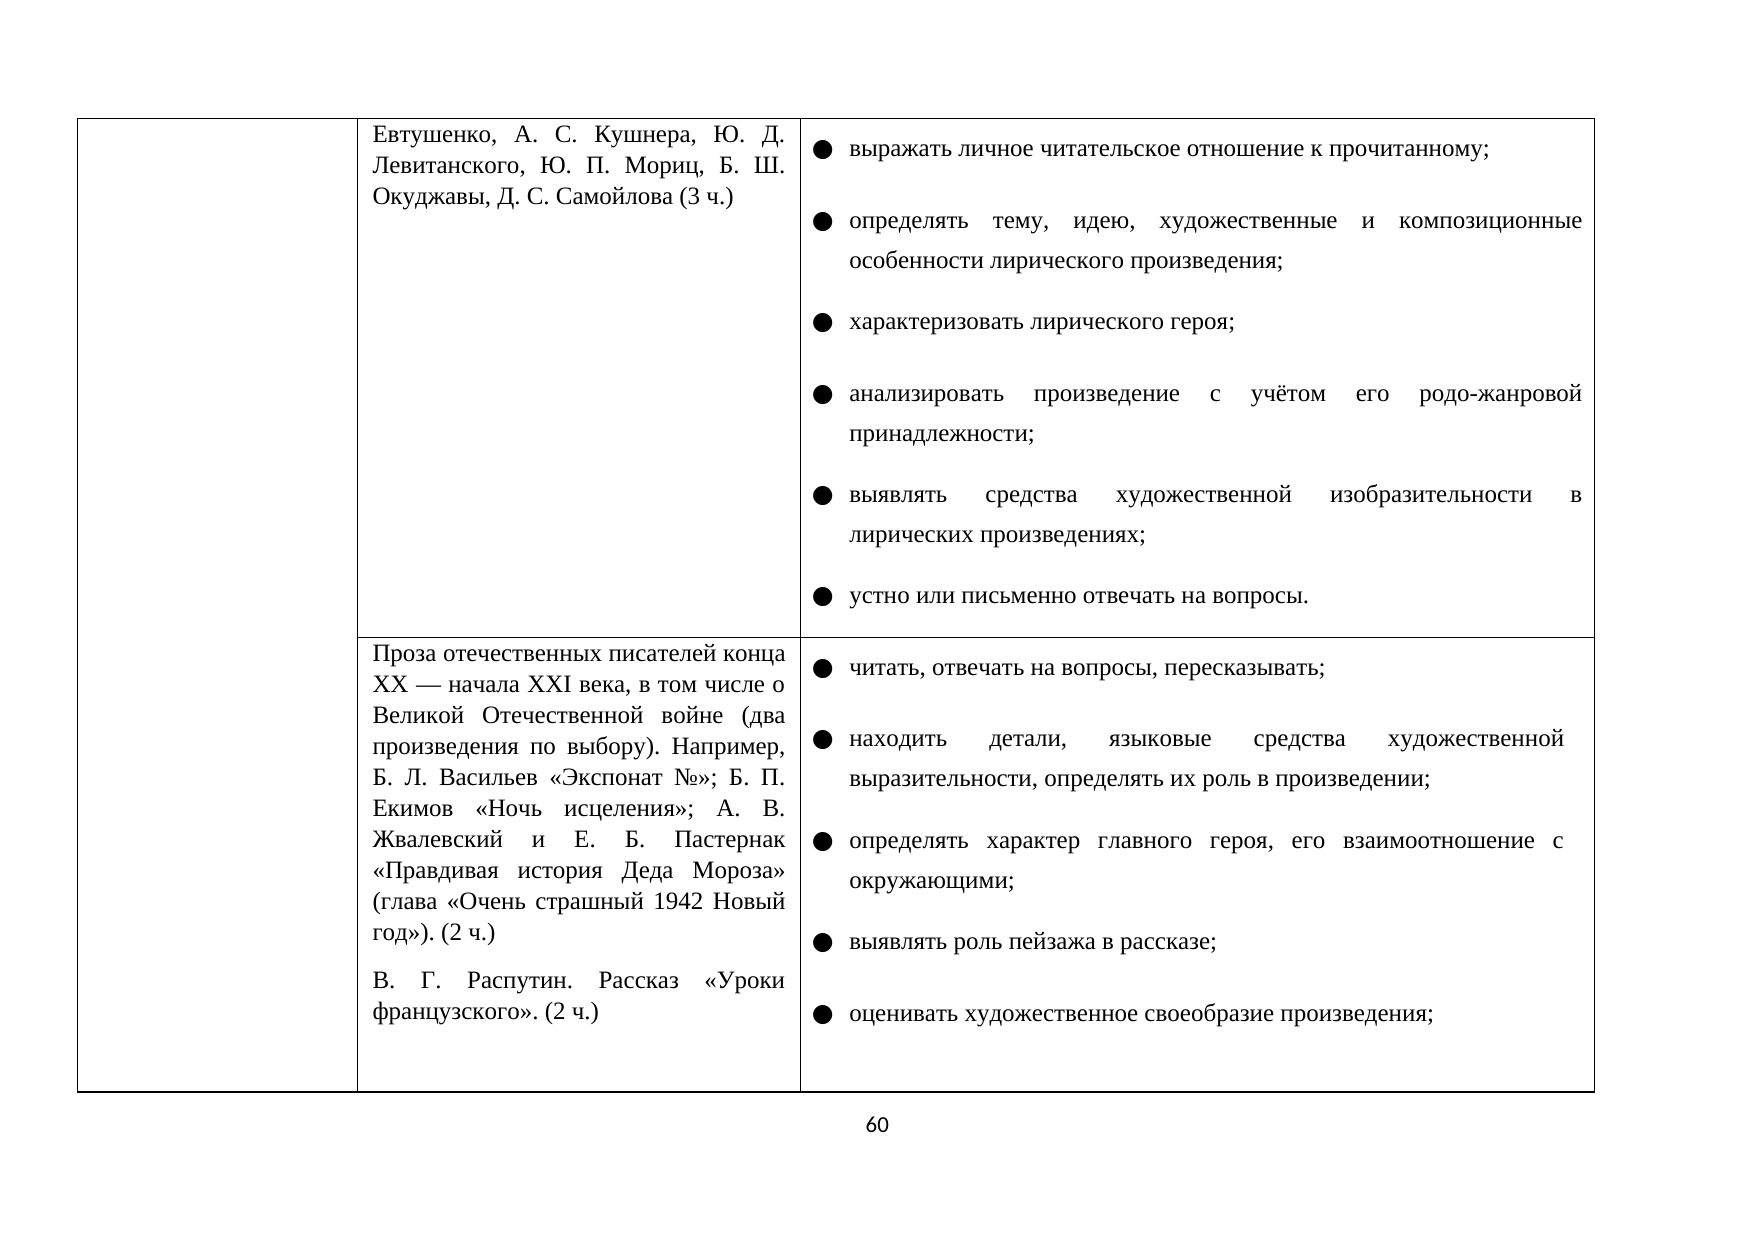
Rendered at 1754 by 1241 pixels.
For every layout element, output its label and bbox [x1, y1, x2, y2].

table_cell [358, 119, 800, 637]
table_cell [801, 119, 1594, 637]
table_cell [801, 638, 1594, 1091]
table_cell [358, 638, 800, 1091]
